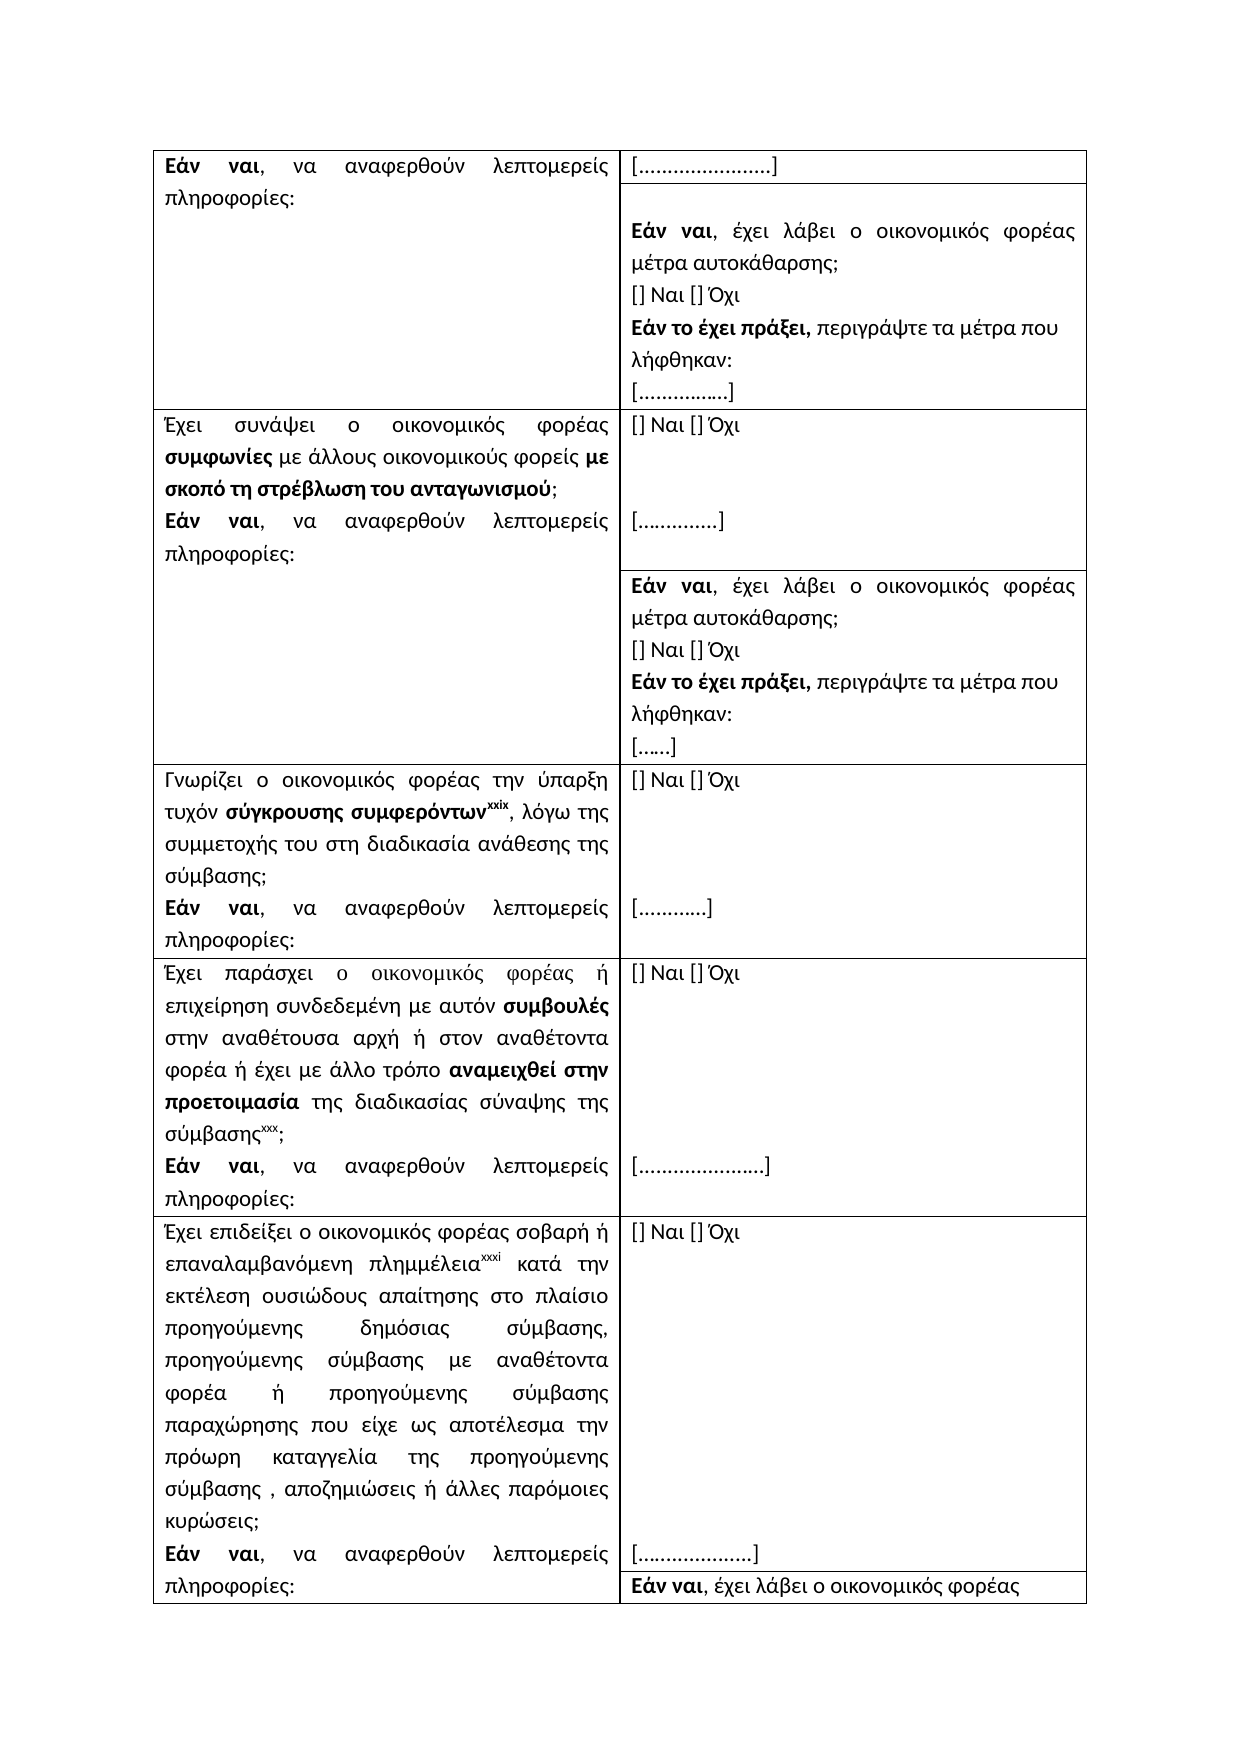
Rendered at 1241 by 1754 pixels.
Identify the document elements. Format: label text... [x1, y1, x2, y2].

table_cell Εάν ναι, έχει λάβει ο οικονομικός φορέας μέτρα αυτοκάθαρσης; [] Ναι [] Όχι Εάν το έχει πράξει, περιγράψτε τα μέτρα που λήφθηκαν: [..........……] [621, 184, 1086, 409]
table_cell Έχει παράσχει ο οικονομικός φορέας ή επιχείρηση συνδεδεμένη με αυτόν συμβουλές στην αναθέτουσα αρχή ή στον αναθέτοντα φορέα ή έχει με άλλο τρόπο αναμειχθεί στην προετοιμασία της διαδικασίας σύναψης της σύμβασης; Εάν ναι, να αναφερθούν λεπτομερείς πληροφορίες: [154, 959, 619, 1216]
table_cell Γνωρίζει ο οικονομικός φορέας την ύπαρξη τυχόν σύγκρουσης συμφερόντων, λόγω της συμμετοχής του στη διαδικασία ανάθεσης της σύμβασης; Εάν ναι, να αναφερθούν λεπτομερείς πληροφορίες: [154, 765, 619, 957]
table_cell [] Ναι [] Όχι [….................] [621, 1217, 1086, 1571]
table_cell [154, 151, 619, 409]
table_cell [621, 151, 1086, 183]
table_cell Έχει επιδείξει ο οικονομικός φορέας σοβαρή ή επαναλαμβανόμενη πλημμέλεια κατά την εκτέλεση ουσιώδους απαίτησης στο πλαίσιο προηγούμενης δημόσιας σύμβασης, προηγούμενης σύμβασης με αναθέτοντα φορέα ή προηγούμενης σύμβασης παραχώρησης που είχε ως αποτέλεσμα την πρόωρη καταγγελία της προηγούμενης σύμβασης , αποζημιώσεις ή άλλες παρόμοιες κυρώσεις; Εάν ναι, να αναφερθούν λεπτομερείς πληροφορίες: [154, 1217, 619, 1603]
table_cell [] Ναι [] Όχι [...................…] [621, 959, 1086, 1216]
table_cell Εάν ναι, έχει λάβει ο οικονομικός φορέας μέτρα αυτοκάθαρσης; [] Ναι [] Όχι Εάν το έχει πράξει, περιγράψτε τα μέτρα που λήφθηκαν: [……] [621, 571, 1086, 764]
table_cell [] Ναι [] Όχι [.........…] [621, 765, 1086, 957]
table_cell Έχει συνάψει ο οικονομικός φορέας συμφωνίες με άλλους οικονομικούς φορείς με σκοπό τη στρέβλωση του ανταγωνισμού; Εάν ναι, να αναφερθούν λεπτομερείς πληροφορίες: [154, 410, 619, 764]
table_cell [621, 1572, 1086, 1603]
table_cell [] Ναι [] Όχι […...........] [621, 410, 1086, 570]
